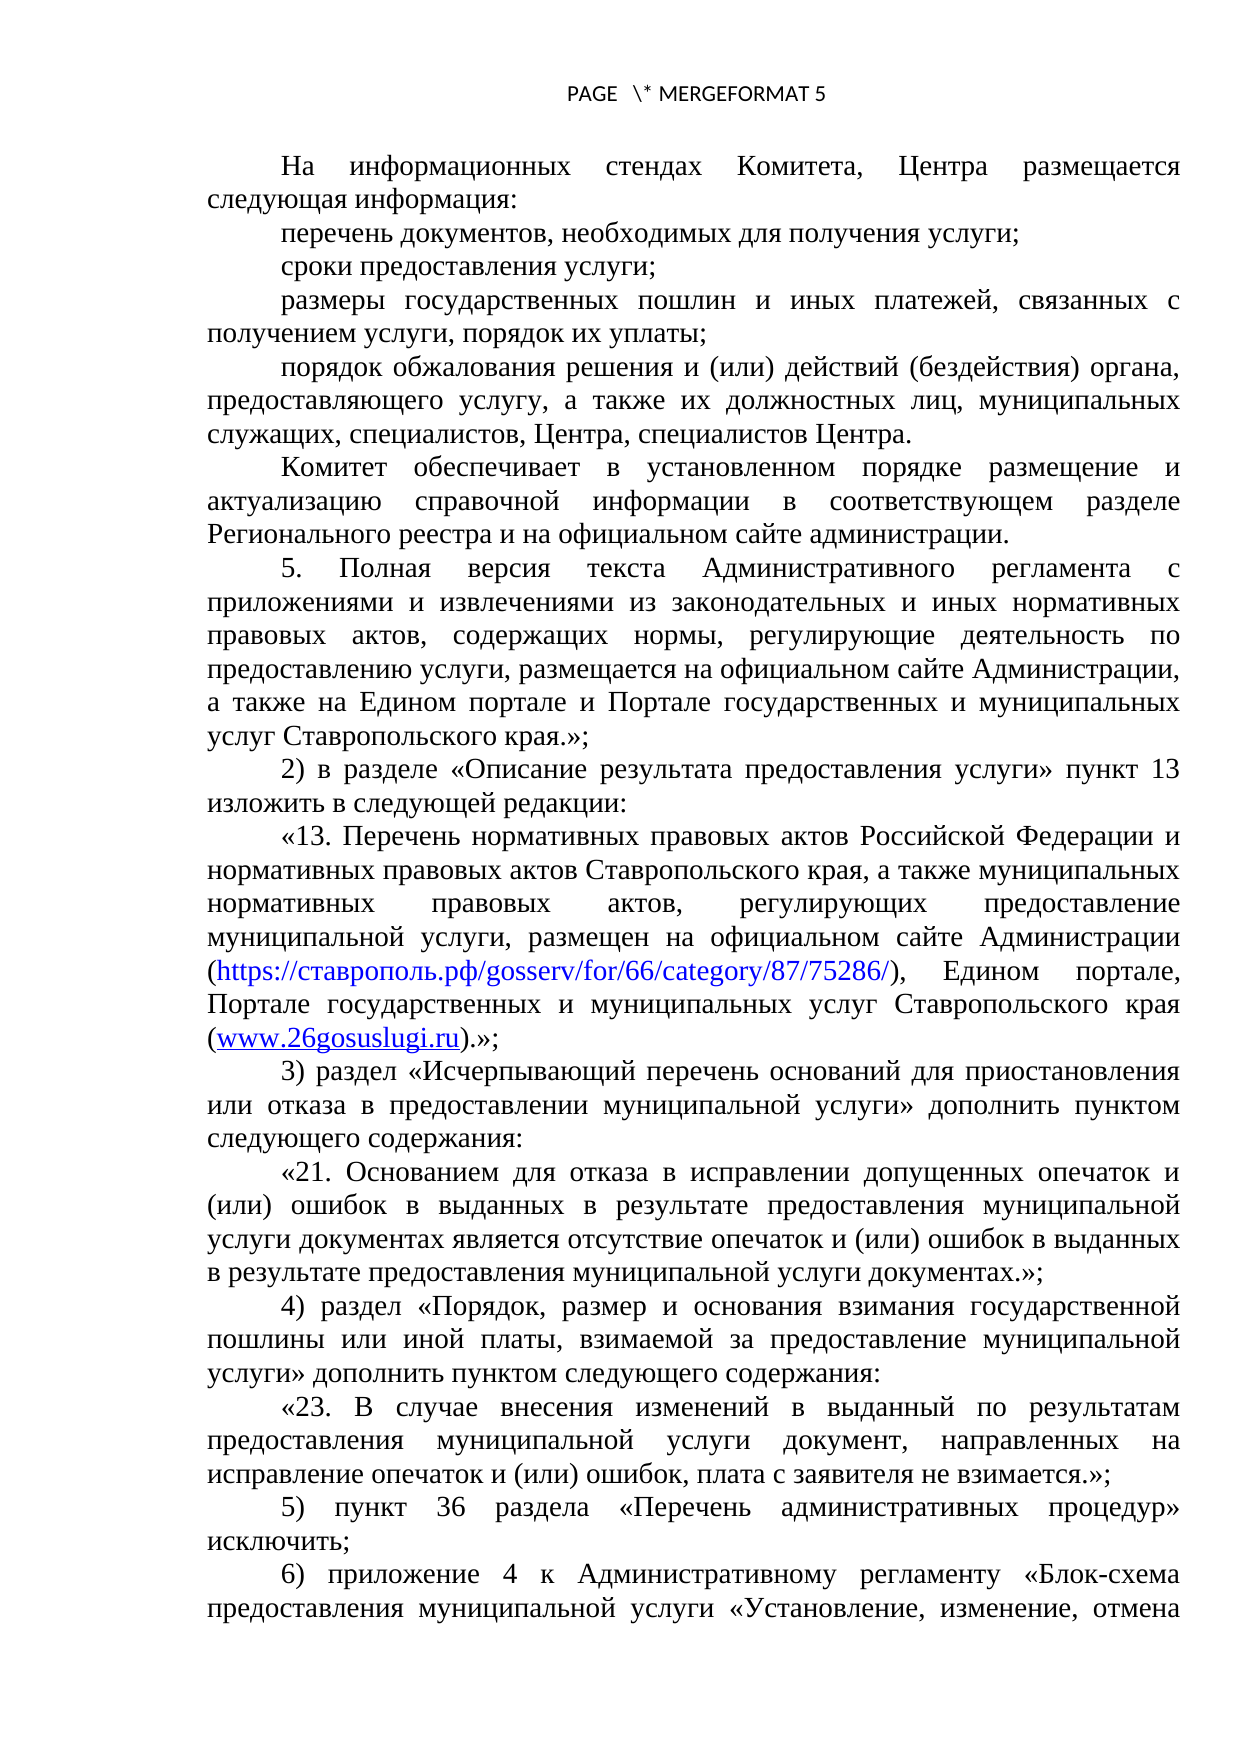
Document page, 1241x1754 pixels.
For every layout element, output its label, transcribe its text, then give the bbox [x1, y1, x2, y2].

text перечень документов, необходимых для получения услуги; [207, 215, 1181, 248]
text порядок обжалования решения и (или) действий (бездействия) органа, предоставляющего услугу, а также их должностных лиц, муниципальных служащих, специалистов, Центра, специалистов Центра. [207, 349, 1181, 449]
title 2) в разделе «Описание результата предоставления услуги» пункт 13 изложить в следующей редакции: [207, 751, 1181, 818]
text сроки предоставления услуги; [207, 248, 1181, 282]
text 5) пункт 36 раздела «Перечень административных процедур» исключить; [207, 1489, 1181, 1556]
text «23. В случае внесения изменений в выданный по результатам предоставления муниципальной услуги документ, направленных на исправление опечаток и (или) ошибок, плата с заявителя не взимается.»; [207, 1389, 1181, 1489]
text «21. Основанием для отказа в исправлении допущенных опечаток и (или) ошибок в выданных в результате предоставления муниципальной услуги документах является отсутствие опечаток и (или) ошибок в выданных в результате предоставления муниципальной услуги документах.»; [207, 1154, 1181, 1288]
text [207, 1556, 1181, 1623]
title 3) раздел «Исчерпывающий перечень оснований для приостановления или отказа в предоставлении муниципальной услуги» дополнить пунктом следующего содержания: [207, 1053, 1181, 1154]
text 5. Полная версия текста Административного регламента с приложениями и извлечениями из законодательных и иных нормативных правовых актов, содержащих нормы, регулирующие деятельность по предоставлению услуги, размещается на официальном сайте Администрации, а также на Едином портале и Портале государственных и муниципальных услуг Ставропольского края.»; [207, 550, 1181, 751]
text «13. Перечень нормативных правовых актов Российской Федерации и нормативных правовых актов Ставропольского края, а также муниципальных нормативных правовых актов, регулирующих предоставление муниципальной услуги, размещен на официальном сайте Администрации (https://ставрополь.рф/gosserv/for/66/category/87/75286/), Едином портале, Портале государственных и муниципальных услуг Ставропольского края (www.26gosuslugi.ru).»; [207, 818, 1181, 1053]
text 4) раздел «Порядок, размер и основания взимания государственной пошлины или иной платы, взимаемой за предоставление муниципальной услуги» дополнить пунктом следующего содержания: [207, 1288, 1181, 1389]
text На информационных стендах Комитета, Центра размещается следующая информация: [207, 148, 1181, 215]
text Комитет обеспечивает в установленном порядке размещение и актуализацию справочной информации в соответствующем разделе Регионального реестра и на официальном сайте администрации. [207, 449, 1181, 550]
text размеры государственных пошлин и иных платежей, связанных с получением услуги, порядок их уплаты; [207, 282, 1181, 349]
